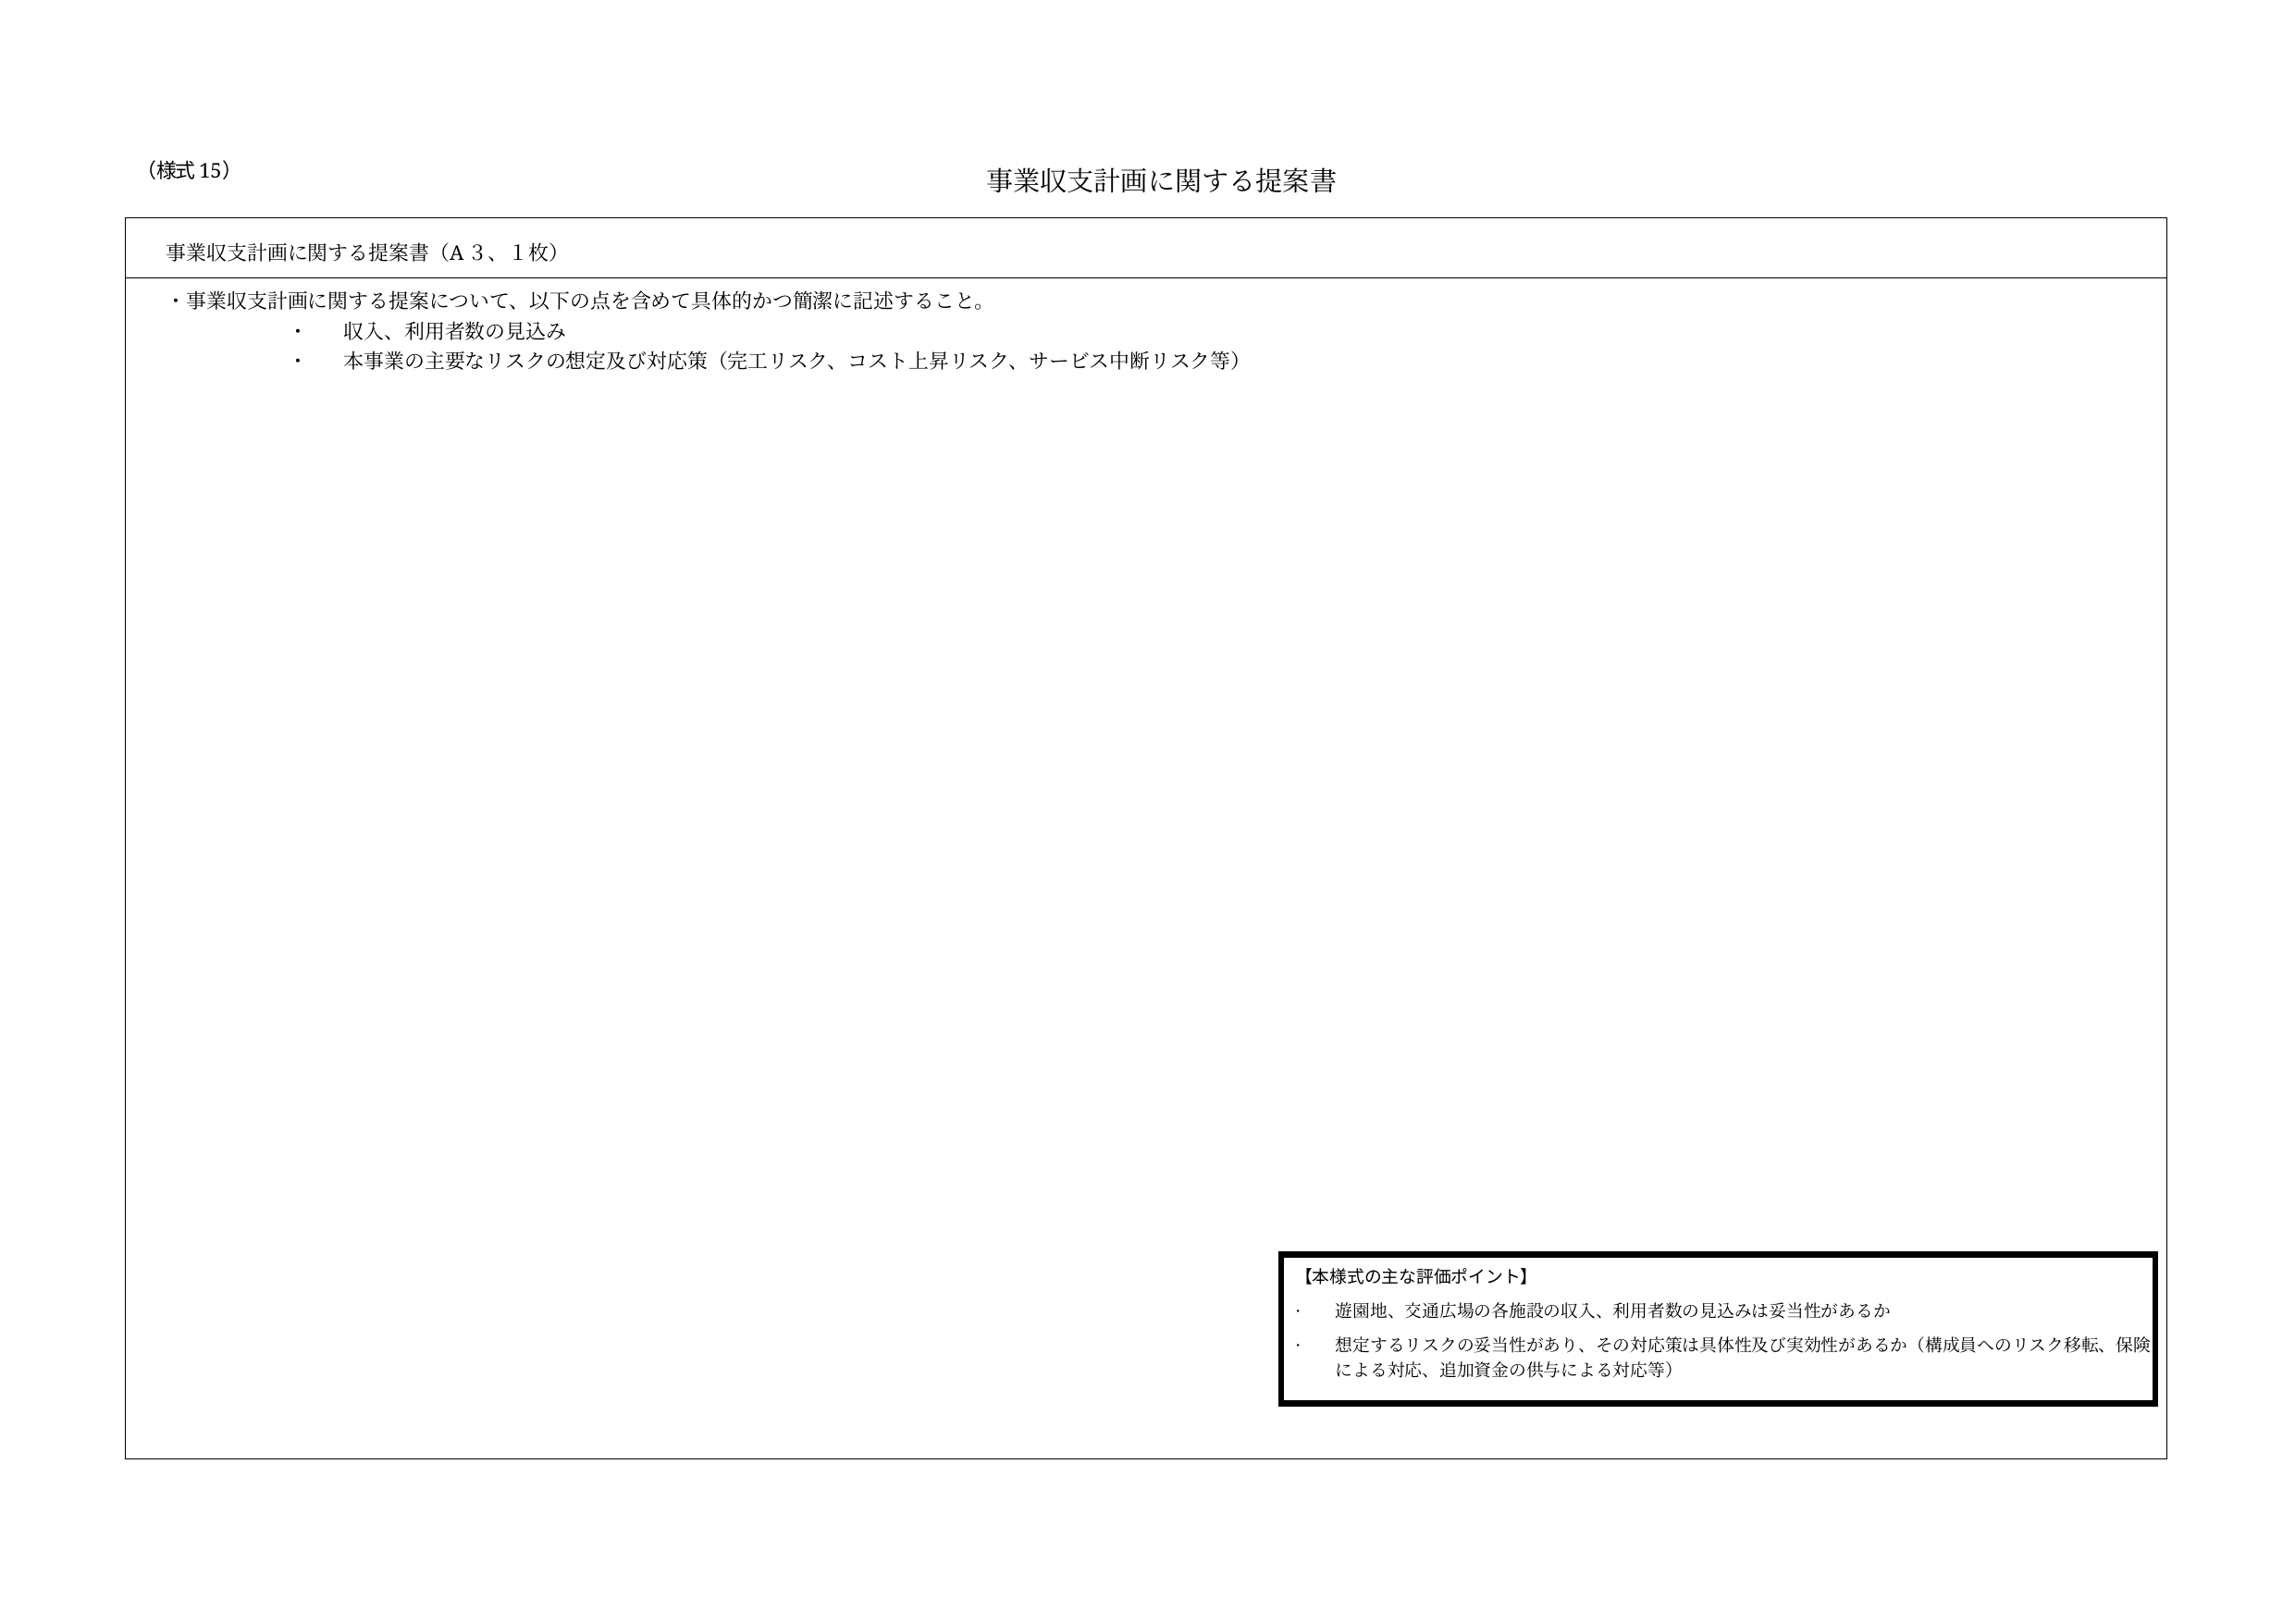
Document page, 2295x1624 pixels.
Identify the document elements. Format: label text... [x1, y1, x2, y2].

table_cell ・事業収支計画に関する提案について、以下の点を含めて具体的かつ簡潔に記述すること。 ・ 収入、利用者数の見込み ・ 本事業の主要なリスクの想定及び対応策（完工リスク、コスト上昇リスク、サービス中断リスク等） [126, 278, 2166, 1458]
table_header 事業収支計画に関する提案書（A３、１枚） [126, 218, 2166, 277]
subtitle 事業収支計画に関する提案書 [125, 160, 2197, 199]
